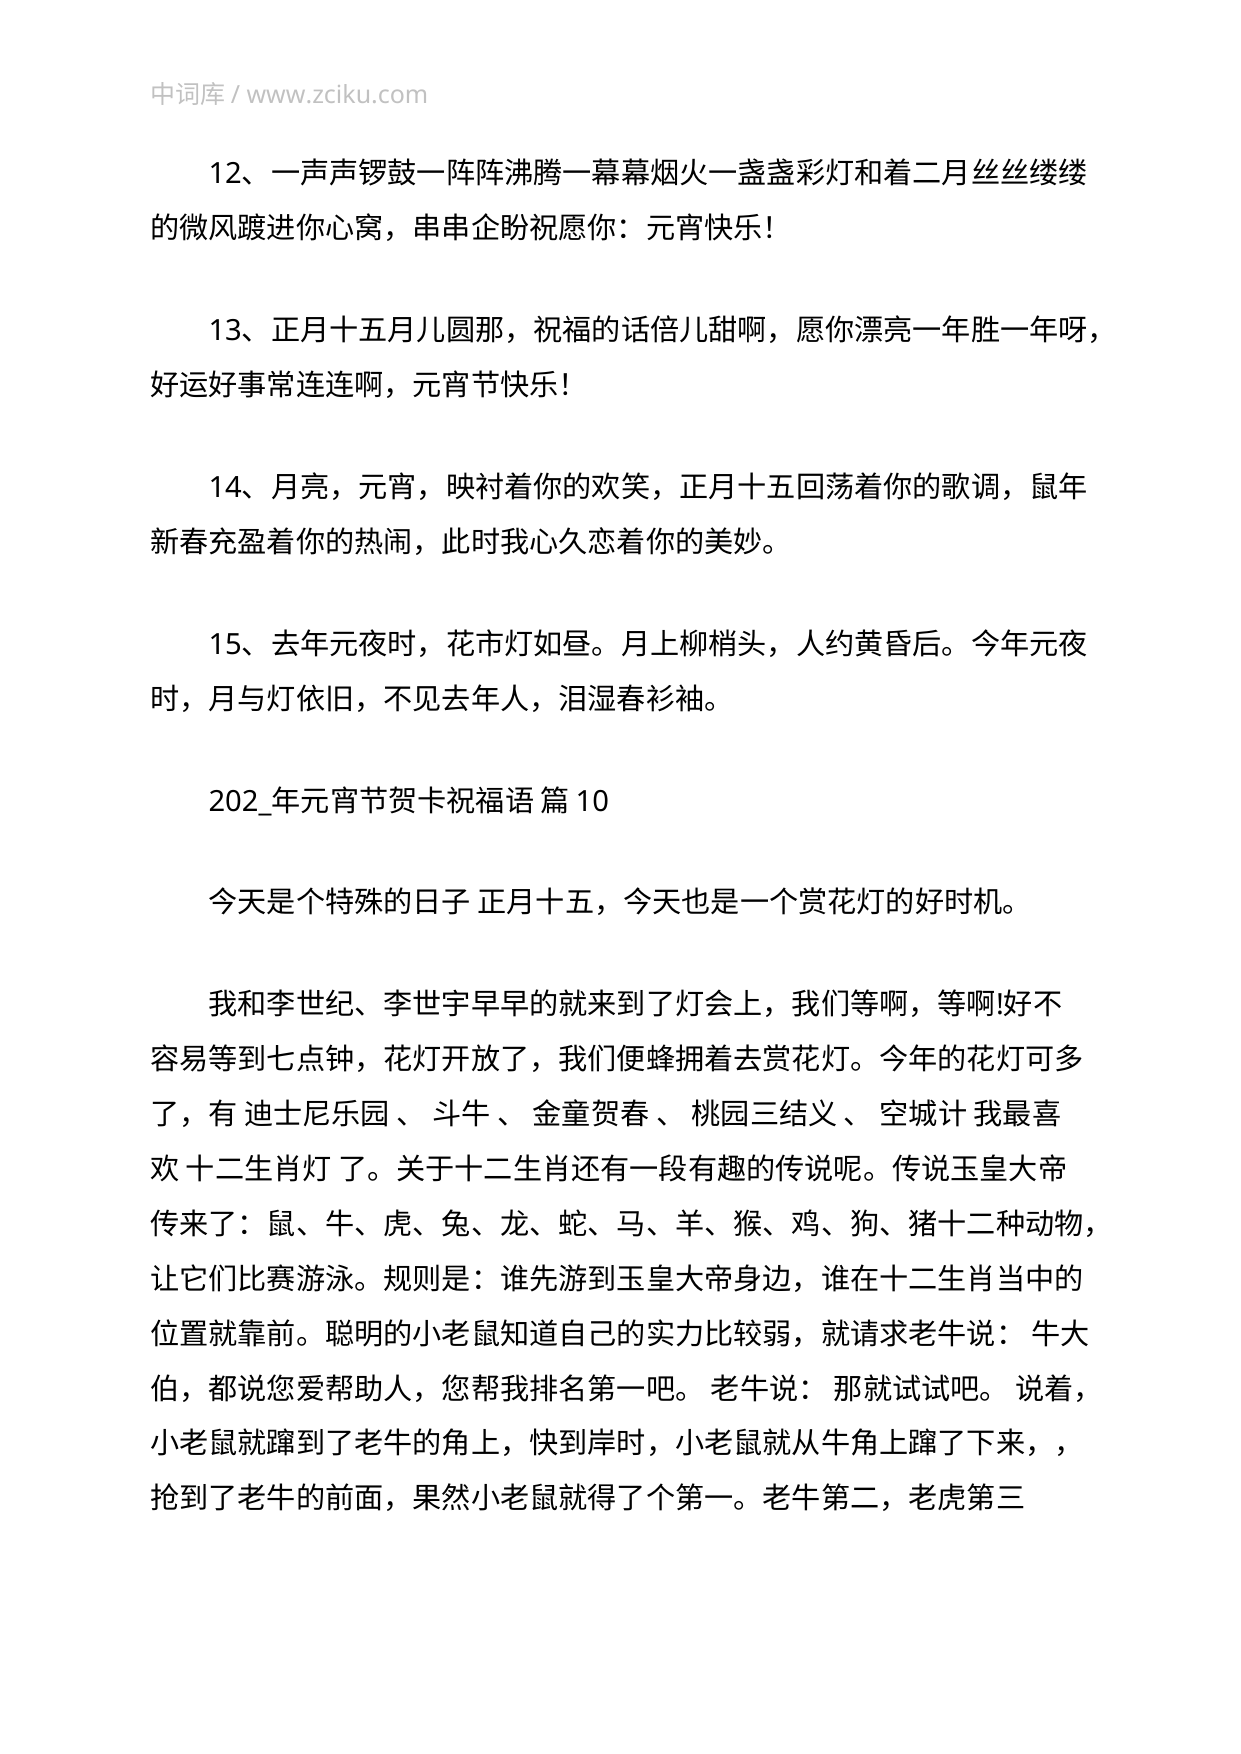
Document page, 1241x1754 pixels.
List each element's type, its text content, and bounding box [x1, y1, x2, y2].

text 12、一声声锣鼓一阵阵沸腾一幕幕烟火一盏盏彩灯和着二月丝丝缕缕的微风踱进你心窝，串串企盼祝愿你：元宵快乐！ [150, 150, 1090, 247]
text 14、月亮，元宵，映衬着你的欢笑，正月十五回荡着你的歌调，鼠年新春充盈着你的热闹，此时我心久恋着你的美妙。 [150, 463, 1090, 561]
text 15、去年元夜时，花市灯如昼。月上柳梢头，人约黄昏后。今年元夜时，月与灯依旧，不见去年人，泪湿春衫袖。 [150, 620, 1090, 718]
text 202_年元宵节贺卡祝福语 篇10 [150, 777, 1090, 819]
text 我和李世纪、李世宇早早的就来到了灯会上，我们等啊，等啊!好不容易等到七点钟，花灯开放了，我们便蜂拥着去赏花灯。今年的花灯可多了，有 迪士尼乐园 、 斗牛 、 金童贺春 、 桃园三结义 、 空城计 我最喜欢 十二生肖灯 了。关于十二生肖还有一段有趣的传说呢。传说玉皇大帝传来了：鼠、牛、虎、兔、龙、蛇、马、羊、猴、鸡、狗、猪十二种动物，让它们比赛游泳。规则是：谁先游到玉皇大帝身边，谁在十二生肖当中的位置就靠前。聪明的小老鼠知道自己的实力比较弱，就请求老牛说： 牛大伯，都说您爱帮助人，您帮我排名第一吧。 老牛说： 那就试试吧。 说着，小老鼠就蹿到了老牛的角上，快到岸时，小老鼠就从牛角上蹿了下来，，抢到了老牛的前面，果然小老鼠就得了个第一。老牛第二，老虎第三 [150, 981, 1090, 1517]
text 13、正月十五月儿圆那，祝福的话倍儿甜啊，愿你漂亮一年胜一年呀，好运好事常连连啊，元宵节快乐！ [150, 307, 1090, 404]
text 今天是个特殊的日子 正月十五，今天也是一个赏花灯的好时机。 [150, 879, 1090, 921]
